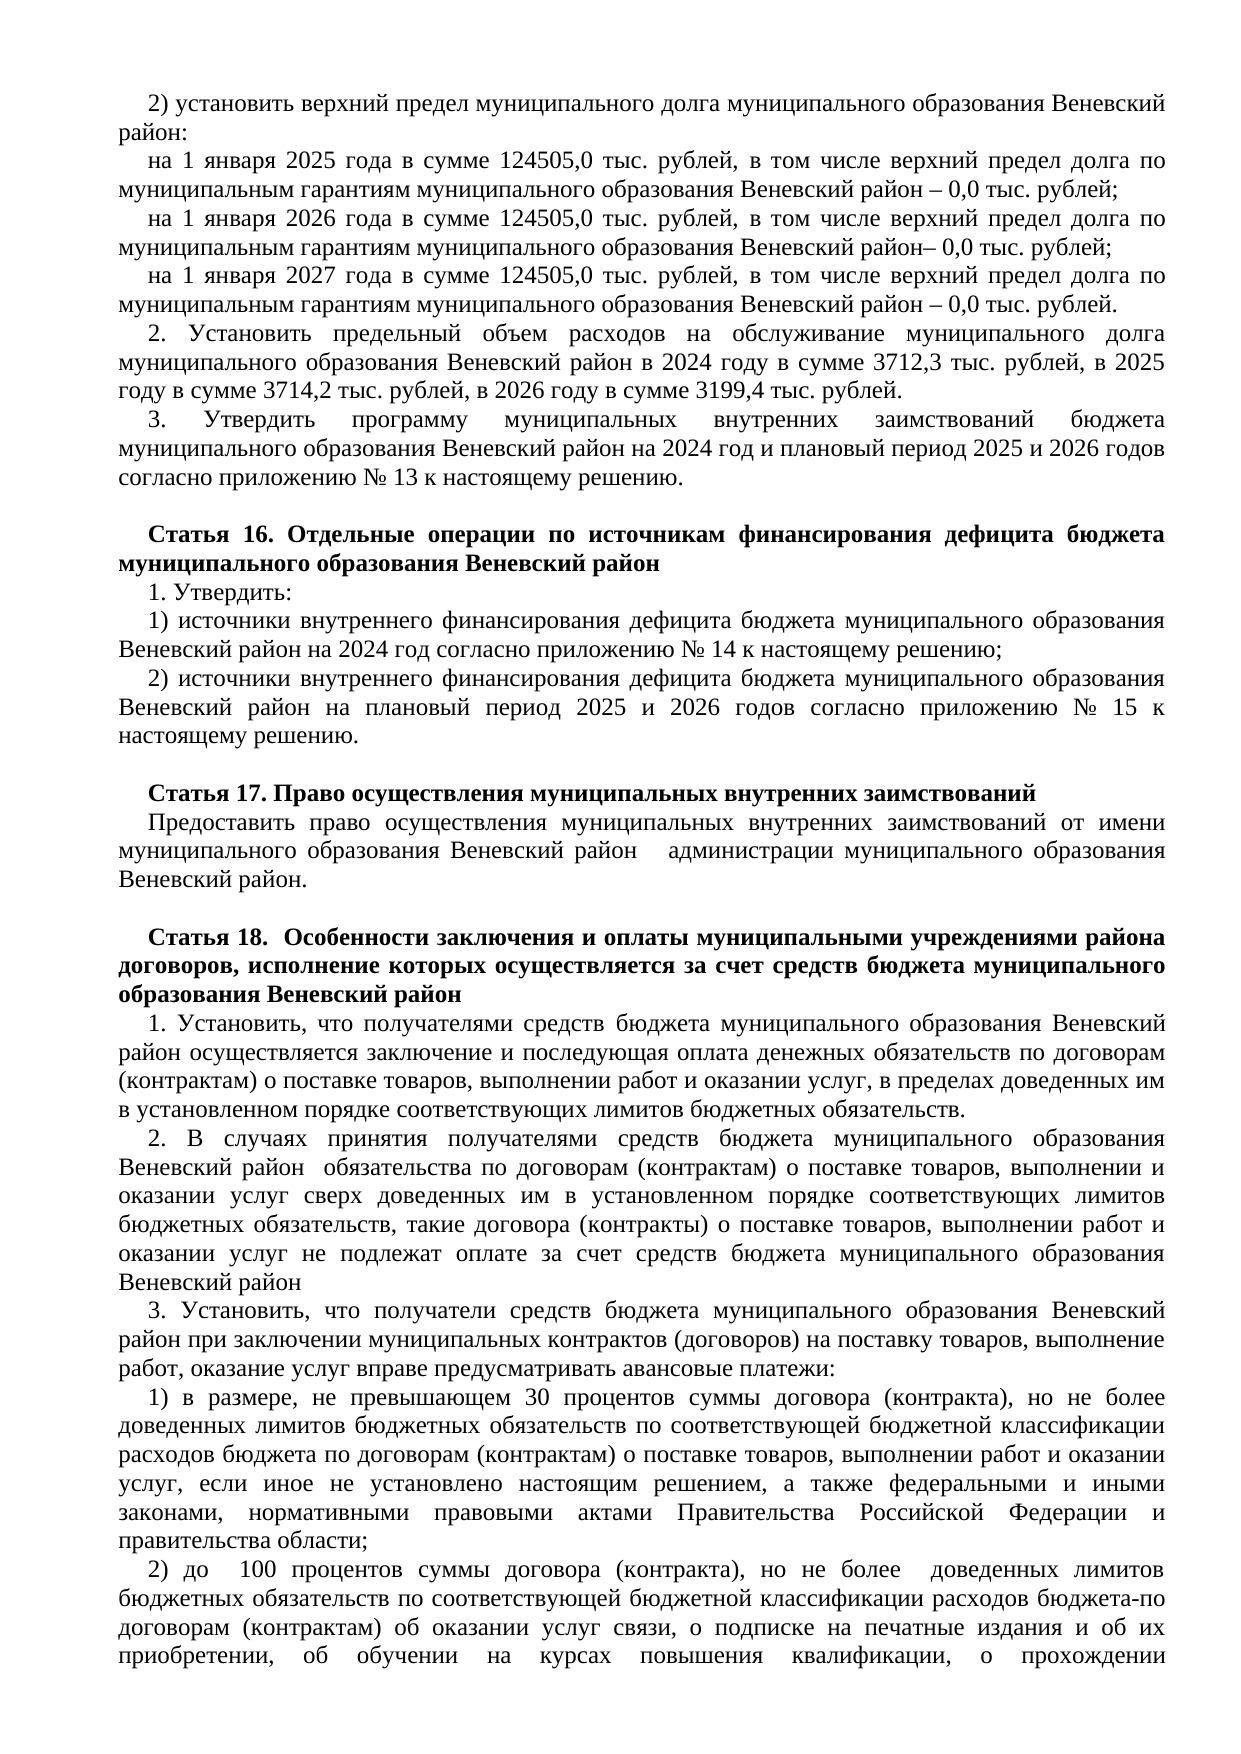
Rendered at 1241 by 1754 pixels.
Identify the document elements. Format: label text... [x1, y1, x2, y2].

text Статья 18. Особенности заключения и оплаты муниципальными учреждениями района договоров, исполнение которых осуществляется за счет средств бюджета муниципального образования Веневский район [118, 922, 1166, 1008]
text 2) источники внутреннего финансирования дефицита бюджета муниципального образования Веневский район на плановый период 2025 и 2026 годов согласно приложению № 15 к настоящему решению. [118, 663, 1166, 749]
text 2. В случаях принятия получателями средств бюджета муниципального образования Веневский район обязательства по договорам (контрактам) о поставке товаров, выполнении и оказании услуг сверх доведенных им в установленном порядке соответствующих лимитов бюджетных обязательств, такие договора (контракты) о поставке товаров, выполнении работ и оказании услуг не подлежат оплате за счет средств бюджета муниципального образования Веневский район [118, 1123, 1166, 1295]
text на 1 января 2027 года в сумме 124505,0 тыс. рублей, в том числе верхний предел долга по муниципальным гарантиям муниципального образования Веневский район – 0,0 тыс. рублей. [118, 260, 1166, 318]
text Статья 16. Отдельные операции по источникам финансирования дефицита бюджета муниципального образования Веневский район [118, 519, 1166, 577]
text 1) источники внутреннего финансирования дефицита бюджета муниципального образования Веневский район на 2024 год согласно приложению № 14 к настоящему решению; [118, 605, 1166, 663]
text 2) установить верхний предел муниципального долга муниципального образования Веневский район: [118, 88, 1166, 145]
text 3. Установить, что получатели средств бюджета муниципального образования Веневский район при заключении муниципальных контрактов (договоров) на поставку товаров, выполнение работ, оказание услуг вправе предусматривать авансовые платежи: [118, 1295, 1166, 1382]
text 2. Установить предельный объем расходов на обслуживание муниципального долга муниципального образования Веневский район в 2024 году в сумме 3712,3 тыс. рублей, в 2025 году в сумме 3714,2 тыс. рублей, в 2026 году в сумме 3199,4 тыс. рублей. [118, 318, 1166, 404]
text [118, 1554, 1166, 1669]
text 1. Утвердить: [118, 577, 1166, 605]
text 1) в размере, не превышающем 30 процентов суммы договора (контракта), но не более доведенных лимитов бюджетных обязательств по соответствующей бюджетной классификации расходов бюджета по договорам (контрактам) о поставке товаров, выполнении работ и оказании услуг, если иное не установлено настоящим решением, а также федеральными и иными законами, нормативными правовыми актами Правительства Российской Федерации и правительства области; [118, 1382, 1166, 1554]
text на 1 января 2026 года в сумме 124505,0 тыс. рублей, в том числе верхний предел долга по муниципальным гарантиям муниципального образования Веневский район– 0,0 тыс. рублей; [118, 203, 1166, 260]
text 1. Установить, что получателями средств бюджета муниципального образования Веневский район осуществляется заключение и последующая оплата денежных обязательств по договорам (контрактам) о поставке товаров, выполнении работ и оказании услуг, в пределах доведенных им в установленном порядке соответствующих лимитов бюджетных обязательств. [118, 1008, 1166, 1123]
text Предоставить право осуществления муниципальных внутренних заимствований от имени муниципального образования Веневский район администрации муниципального образования Веневский район. [118, 807, 1166, 893]
text Статья 17. Право осуществления муниципальных внутренних заимствований [118, 778, 1166, 807]
text на 1 января 2025 года в сумме 124505,0 тыс. рублей, в том числе верхний предел долга по муниципальным гарантиям муниципального образования Веневский район – 0,0 тыс. рублей; [118, 145, 1166, 203]
text 3. Утвердить программу муниципальных внутренних заимствований бюджета муниципального образования Веневский район на 2024 год и плановый период 2025 и 2026 годов согласно приложению № 13 к настоящему решению. [118, 404, 1166, 490]
